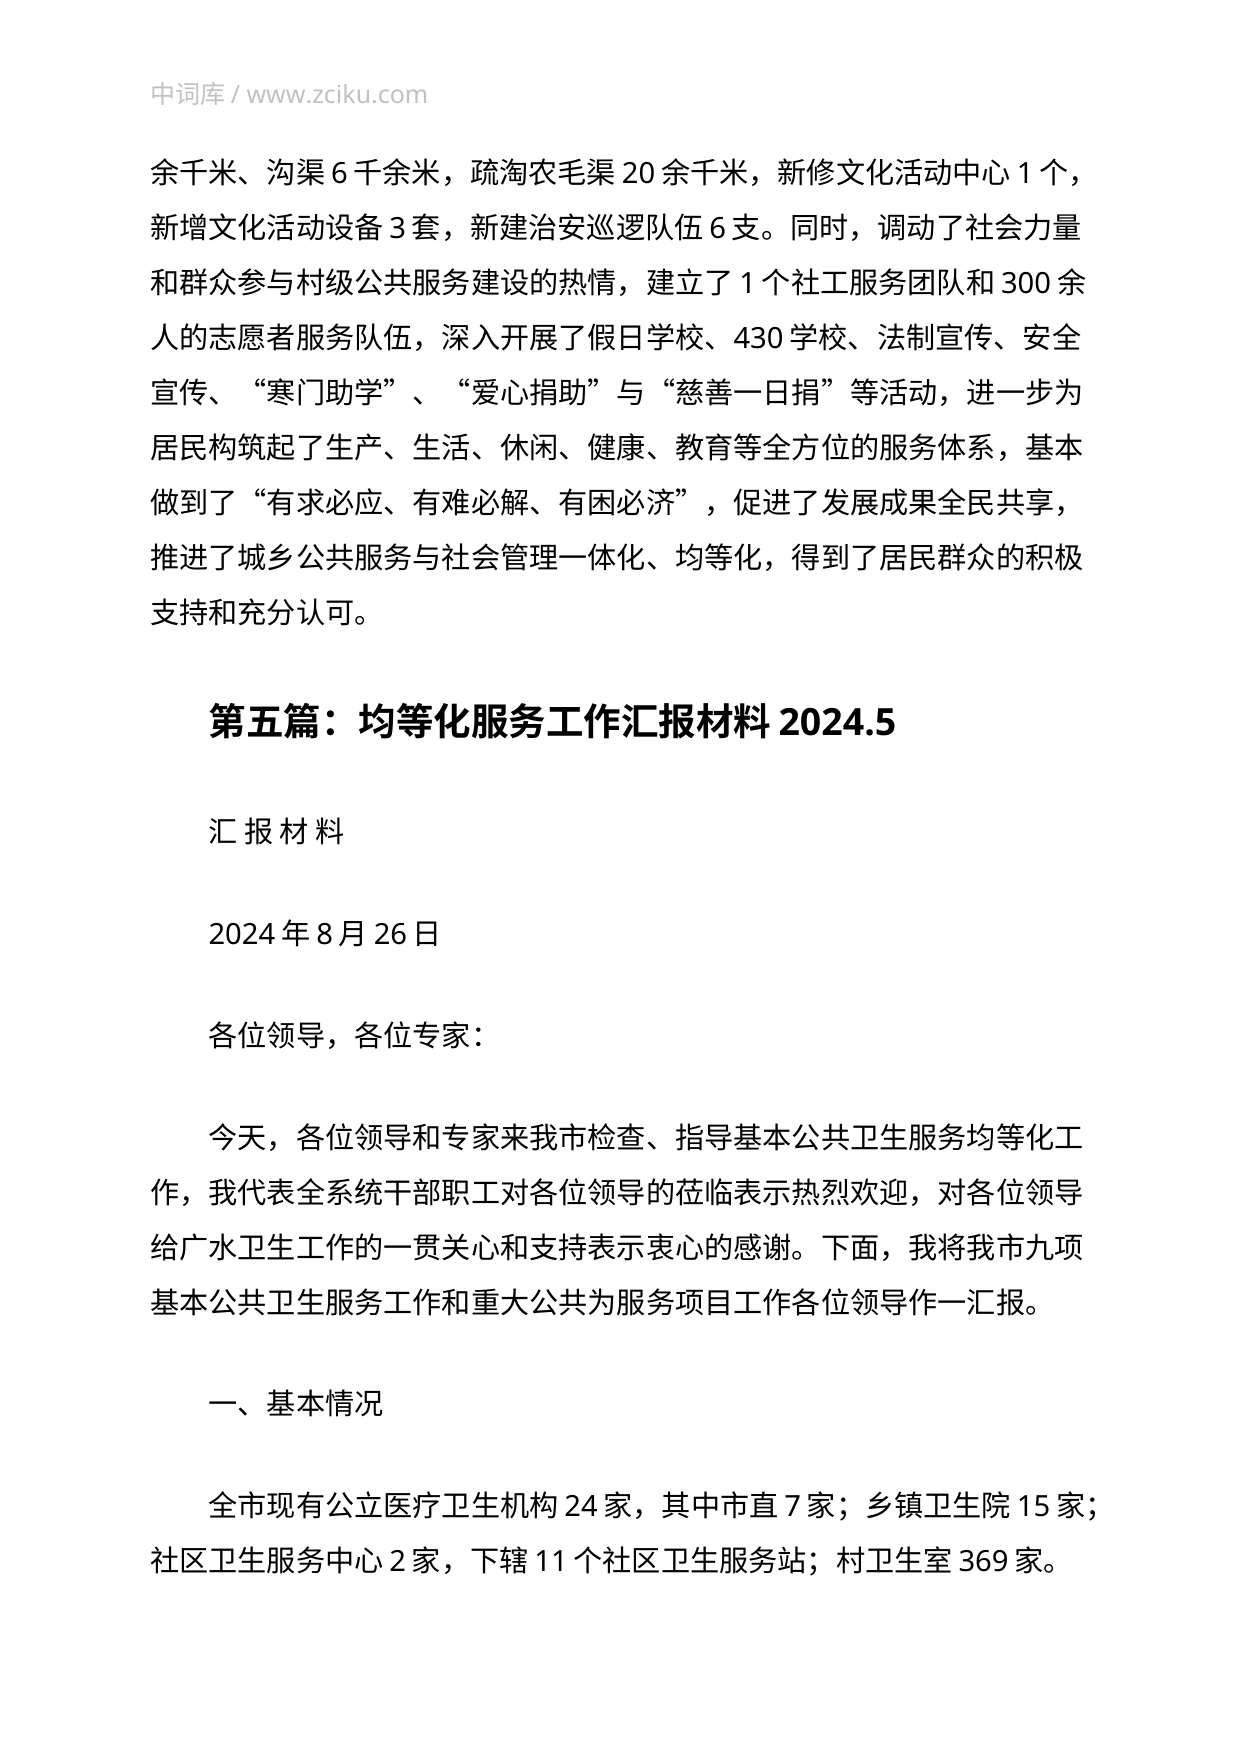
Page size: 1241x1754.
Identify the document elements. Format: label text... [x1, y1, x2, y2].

text 2024年8月26日 [150, 911, 1090, 953]
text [150, 1483, 1090, 1580]
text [150, 150, 1090, 632]
text 汇 报 材 料 [150, 809, 1090, 851]
text 一、基本情况 [150, 1381, 1090, 1423]
text 今天，各位领导和专家来我市检查、指导基本公共卫生服务均等化工作，我代表全系统干部职工对各位领导的莅临表示热烈欢迎，对各位领导给广水卫生工作的一贯关心和支持表示衷心的感谢。下面，我将我市九项基本公共卫生服务工作和重大公共为服务项目工作各位领导作一汇报。 [150, 1114, 1090, 1321]
text 各位领导，各位专家： [150, 1013, 1090, 1055]
text 第五篇：均等化服务工作汇报材料2024.5 [150, 691, 1090, 746]
